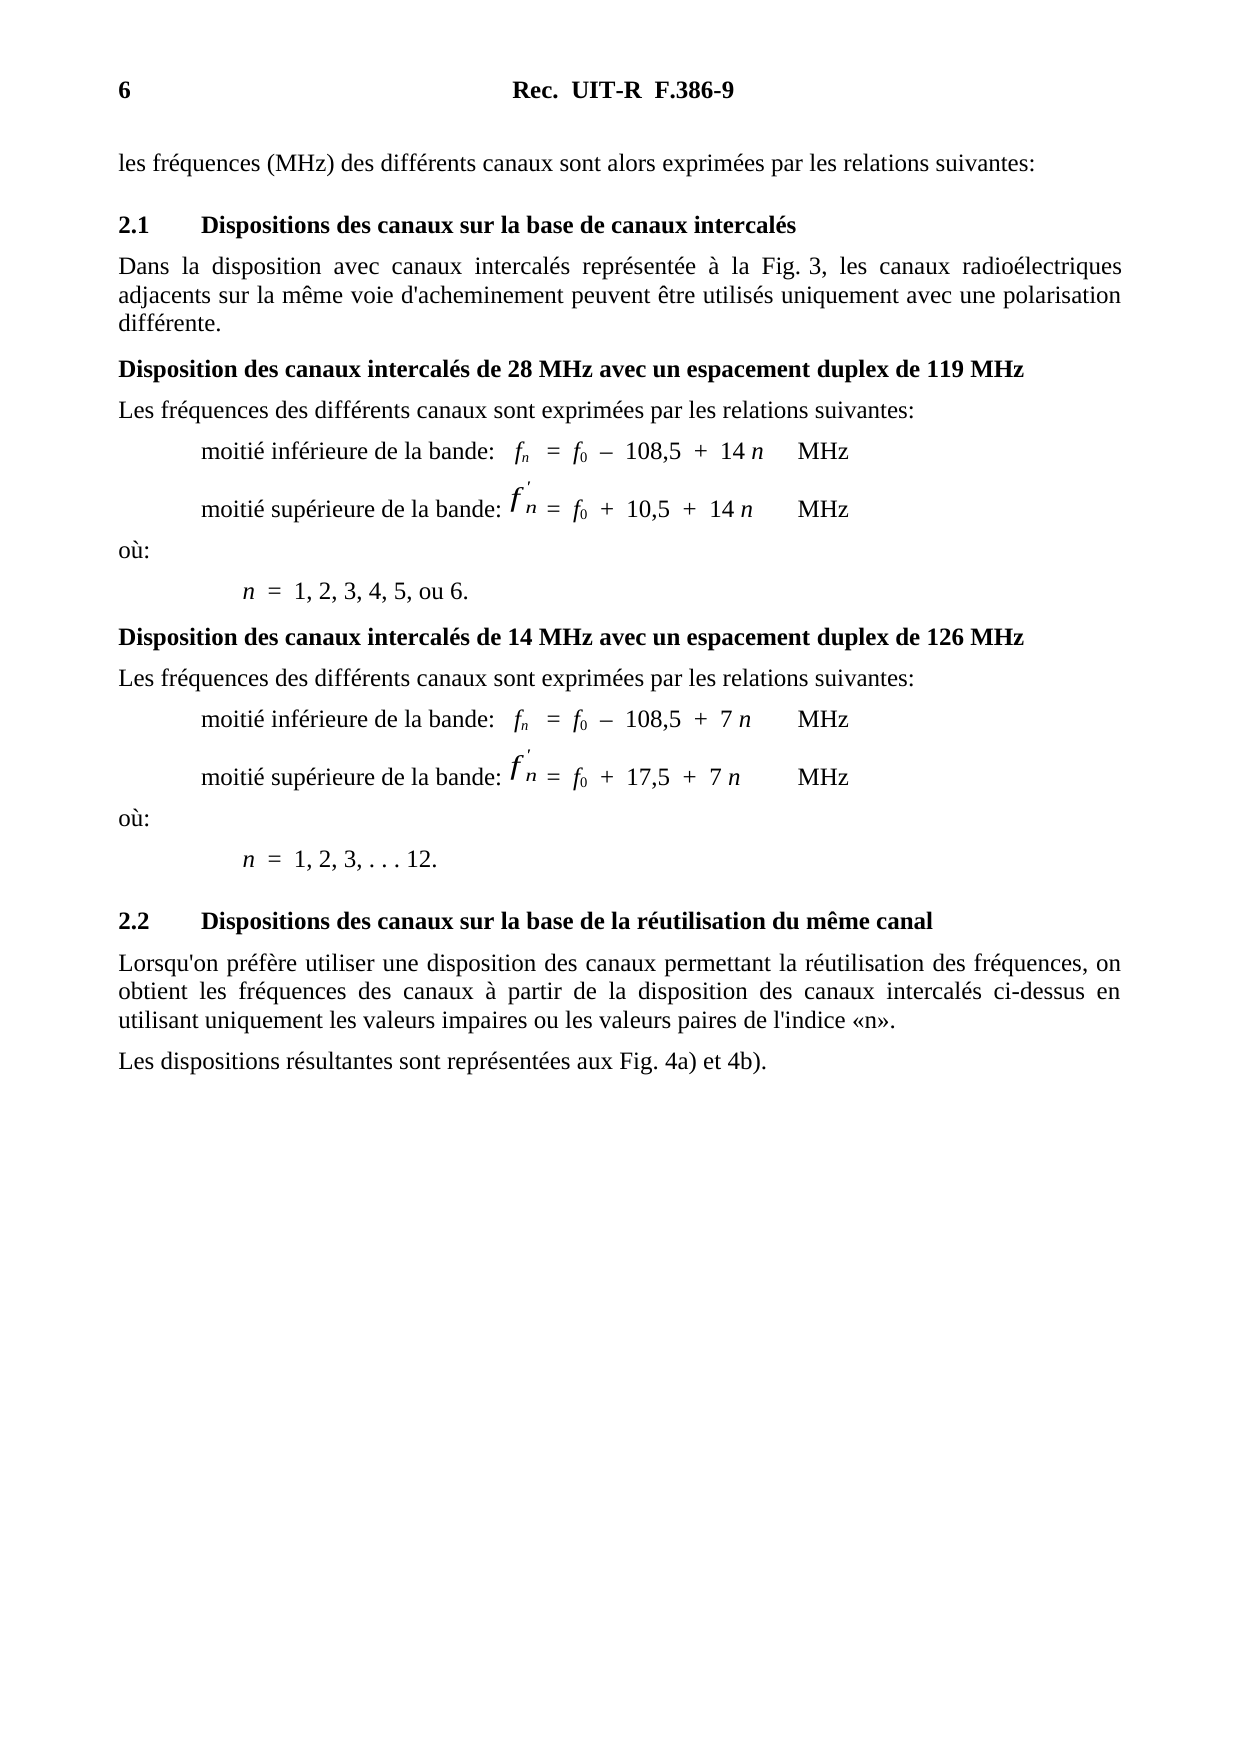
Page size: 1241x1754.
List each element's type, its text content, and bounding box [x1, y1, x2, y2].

text les fréquences (MHz) des différents canaux sont alors exprimées par les relations suivantes: [118, 148, 1122, 176]
subtitle Disposition des canaux intercalés de 28 MHz avec un espacement duplex de 119 MHz [118, 354, 1122, 383]
text n = 1, 2, 3, . . . 12. [118, 844, 1122, 873]
subtitle 2.1 Dispositions des canaux sur la base de canaux intercalés [118, 210, 1122, 238]
subtitle Disposition des canaux intercalés de 14 MHz avec un espacement duplex de 126 MHz [118, 622, 1122, 651]
text Les fréquences des différents canaux sont exprimées par les relations suivantes: [118, 395, 1122, 424]
text Les dispositions résultantes sont représentées aux Fig. 4a) et 4b). [118, 1046, 1122, 1075]
text n = 1, 2, 3, 4, 5, ou 6. [118, 576, 1122, 605]
text moitié inférieure de la bande: fn = f0 – 108,5 + 7 n MHz [118, 704, 1122, 733]
text moitié inférieure de la bande: fn = f0 – 108,5 + 14 n MHz [118, 436, 1122, 465]
text Les fréquences des différents canaux sont exprimées par les relations suivantes: [118, 663, 1122, 692]
text où: [118, 803, 1122, 832]
text où: [118, 535, 1122, 564]
subtitle 2.2 Dispositions des canaux sur la base de la réutilisation du même canal [118, 906, 1122, 935]
text moitié supérieure de la bande: = f0 + 10,5 + 14 n MHz [118, 478, 1122, 523]
text Lorsqu'on préfère utiliser une disposition des canaux permettant la réutilisation des fréquences, on obtient les fréquences des canaux à partir de la disposition des canaux intercalés ci-dessus en utilisant uniquement les valeurs impaires ou les valeurs paires de l'indice «n». [118, 948, 1122, 1034]
text Dans la disposition avec canaux intercalés représentée à la Fig. 3, les canaux radioélectriques adjacents sur la même voie d'acheminement peuvent être utilisés uniquement avec une polarisation différente. [118, 251, 1122, 337]
text moitié supérieure de la bande: = f0 + 17,5 + 7 n MHz [118, 746, 1122, 791]
